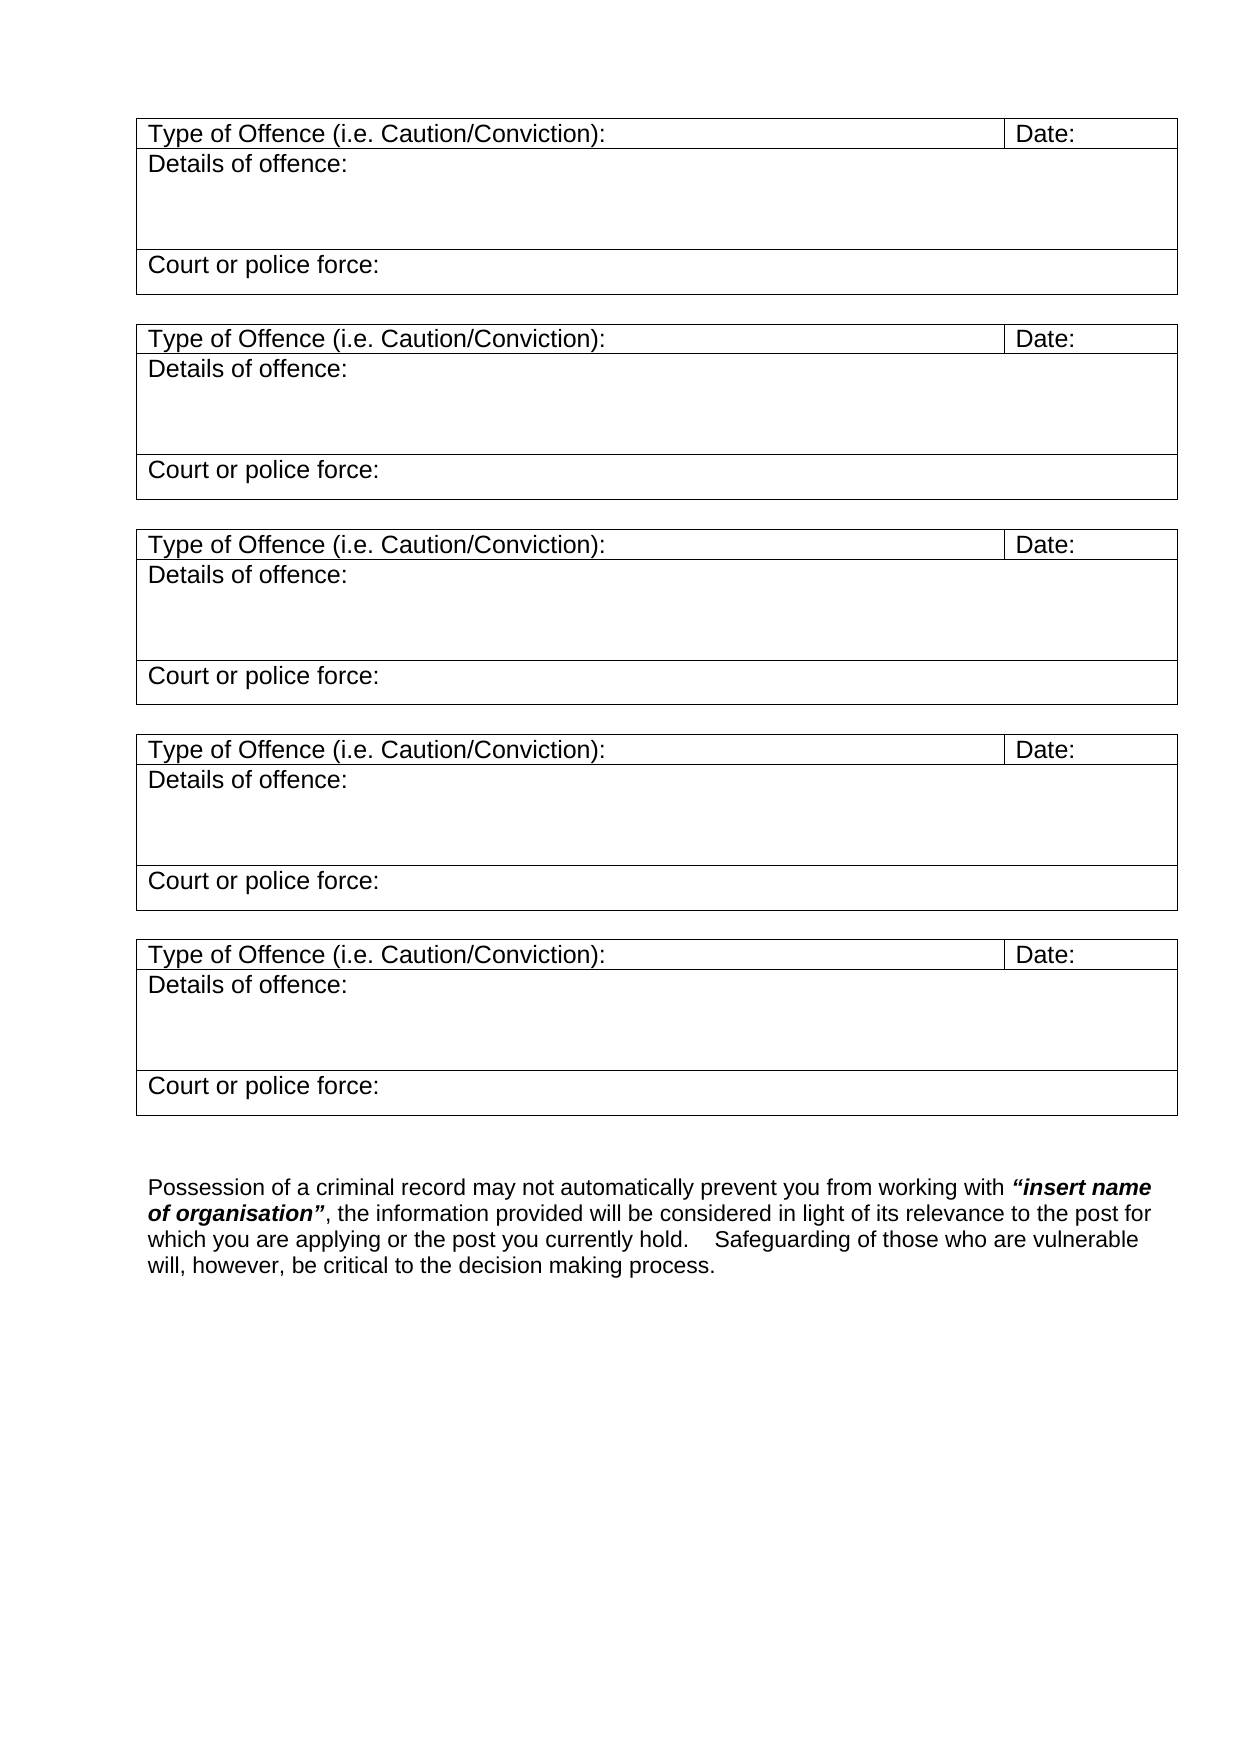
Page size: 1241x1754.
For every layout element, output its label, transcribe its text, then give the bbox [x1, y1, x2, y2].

text Possession of a criminal record may not automatically prevent you from working with “insert name of organisation”, the information provided will be considered in light of its relevance to the post for which you are applying or the post you currently hold. Safeguarding of those who are vulnerable will, however, be critical to the decision making process. [148, 1173, 1167, 1279]
table_cell Details of offence: [137, 560, 1177, 660]
table_cell Details of offence: [137, 149, 1177, 249]
table_cell Court or police force: [137, 661, 1177, 704]
table_cell Court or police force: [137, 866, 1177, 909]
table_header Date: [1005, 735, 1177, 764]
table_cell Details of offence: [137, 354, 1177, 454]
table_cell Details of offence: [137, 970, 1177, 1070]
table_header Type of Offence (i.e. Caution/Conviction): [137, 119, 1004, 148]
table_header Date: [1005, 119, 1177, 148]
table_header Type of Offence (i.e. Caution/Conviction): [137, 325, 1004, 353]
table_cell Court or police force: [137, 250, 1177, 294]
table_header Date: [1005, 940, 1177, 969]
table_header Type of Offence (i.e. Caution/Conviction): [137, 530, 1004, 558]
table_header Type of Offence (i.e. Caution/Conviction): [137, 940, 1004, 969]
table_cell Court or police force: [137, 455, 1177, 499]
table_cell Court or police force: [137, 1071, 1177, 1115]
table_header Date: [1005, 530, 1177, 558]
table_header Date: [1005, 325, 1177, 353]
table_header Type of Offence (i.e. Caution/Conviction): [137, 735, 1004, 764]
table_cell Details of offence: [137, 765, 1177, 865]
